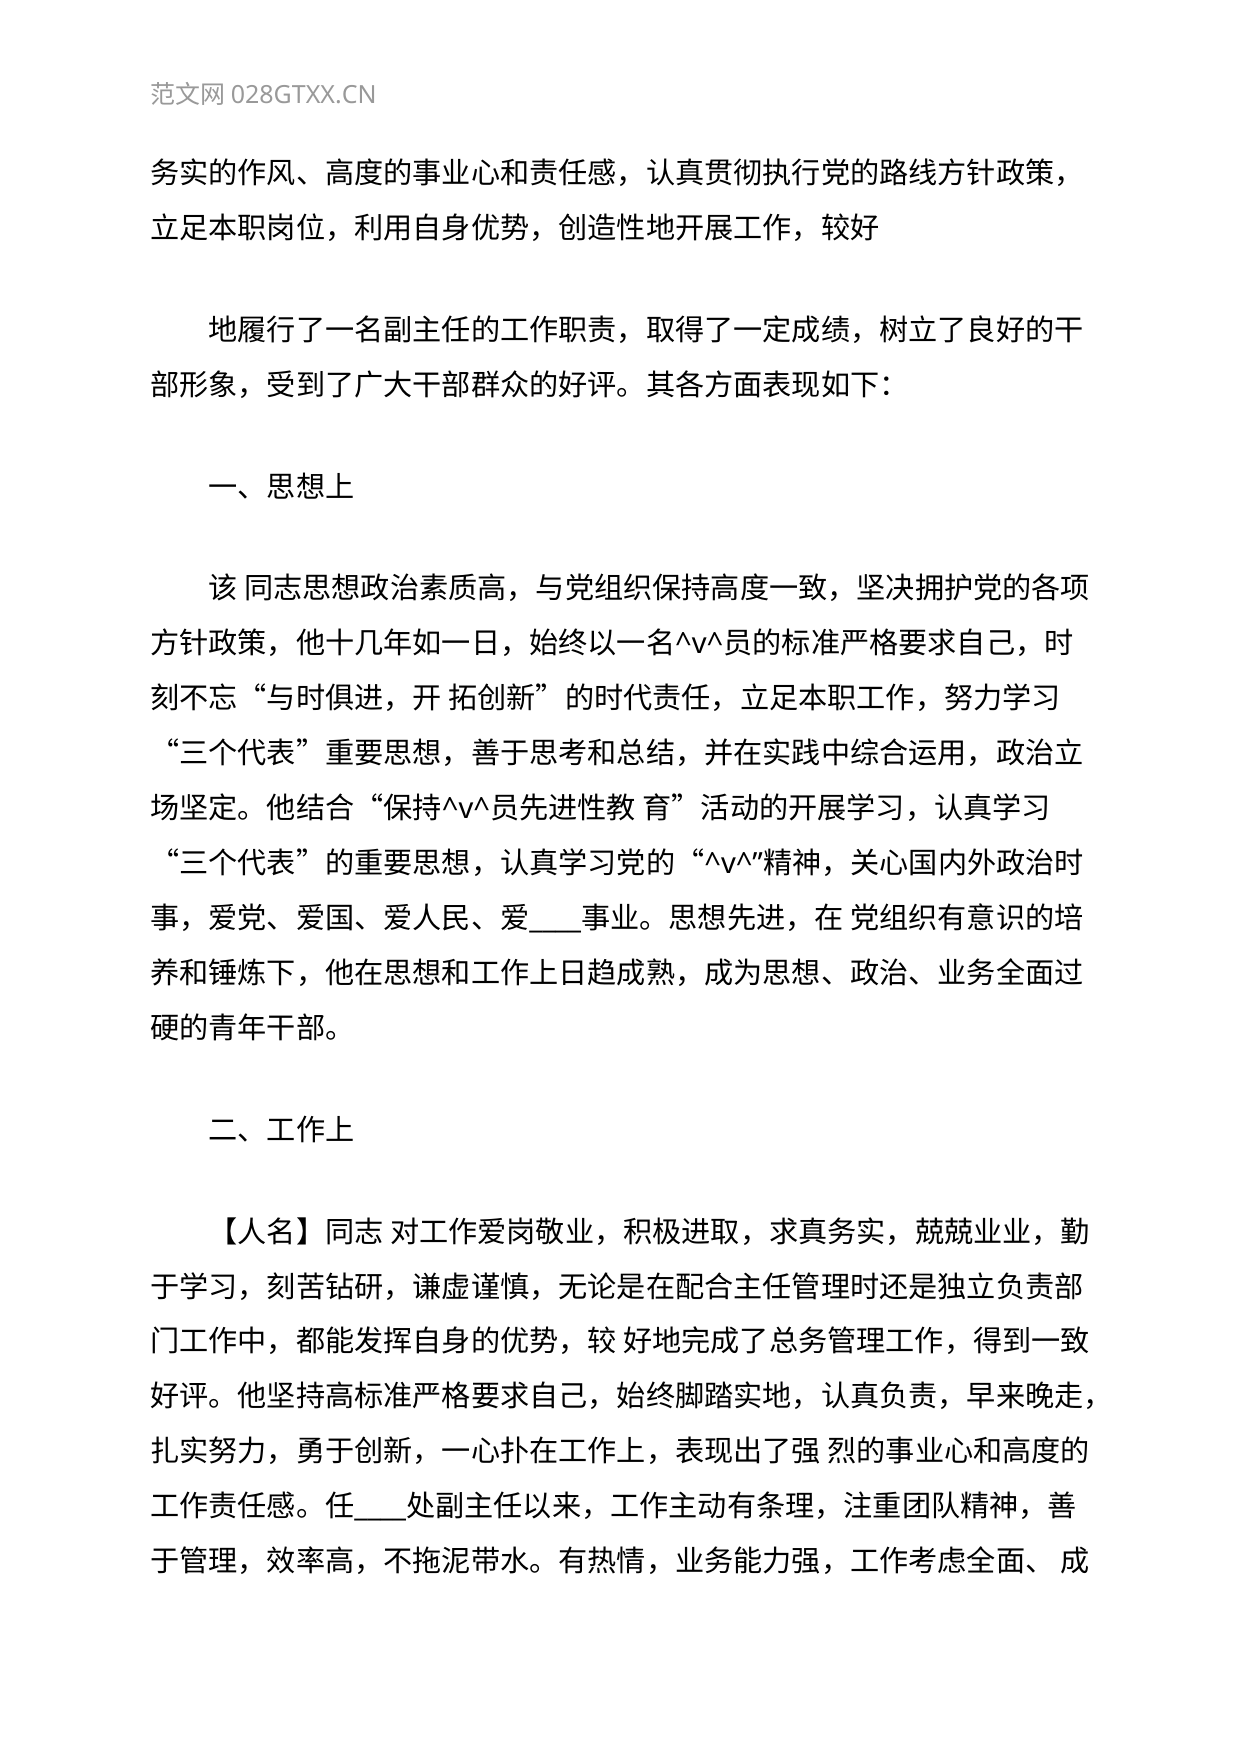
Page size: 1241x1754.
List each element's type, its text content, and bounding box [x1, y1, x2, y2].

text 该 同志思想政治素质高，与党组织保持高度一致，坚决拥护党的各项方针政策，他十几年如一日，始终以一名^v^员的标准严格要求自己，时刻不忘“与时俱进，开 拓创新”的时代责任，立足本职工作，努力学习“三个代表”重要思想，善于思考和总结，并在实践中综合运用，政治立场坚定。他结合“保持^v^员先进性教 育”活动的开展学习，认真学习“三个代表”的重要思想，认真学习党的“^v^”精神，关心国内外政治时事，爱党、爱国、爱人民、爱____事业。思想先进，在 党组织有意识的培养和锤炼下，他在思想和工作上日趋成熟，成为思想、政治、业务全面过硬的青年干部。 [150, 565, 1090, 1047]
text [150, 1208, 1090, 1580]
text 二、工作上 [150, 1106, 1090, 1149]
text 一、思想上 [150, 463, 1090, 506]
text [150, 150, 1090, 247]
text 地履行了一名副主任的工作职责，取得了一定成绩，树立了良好的干部形象，受到了广大干部群众的好评。其各方面表现如下： [150, 307, 1090, 404]
